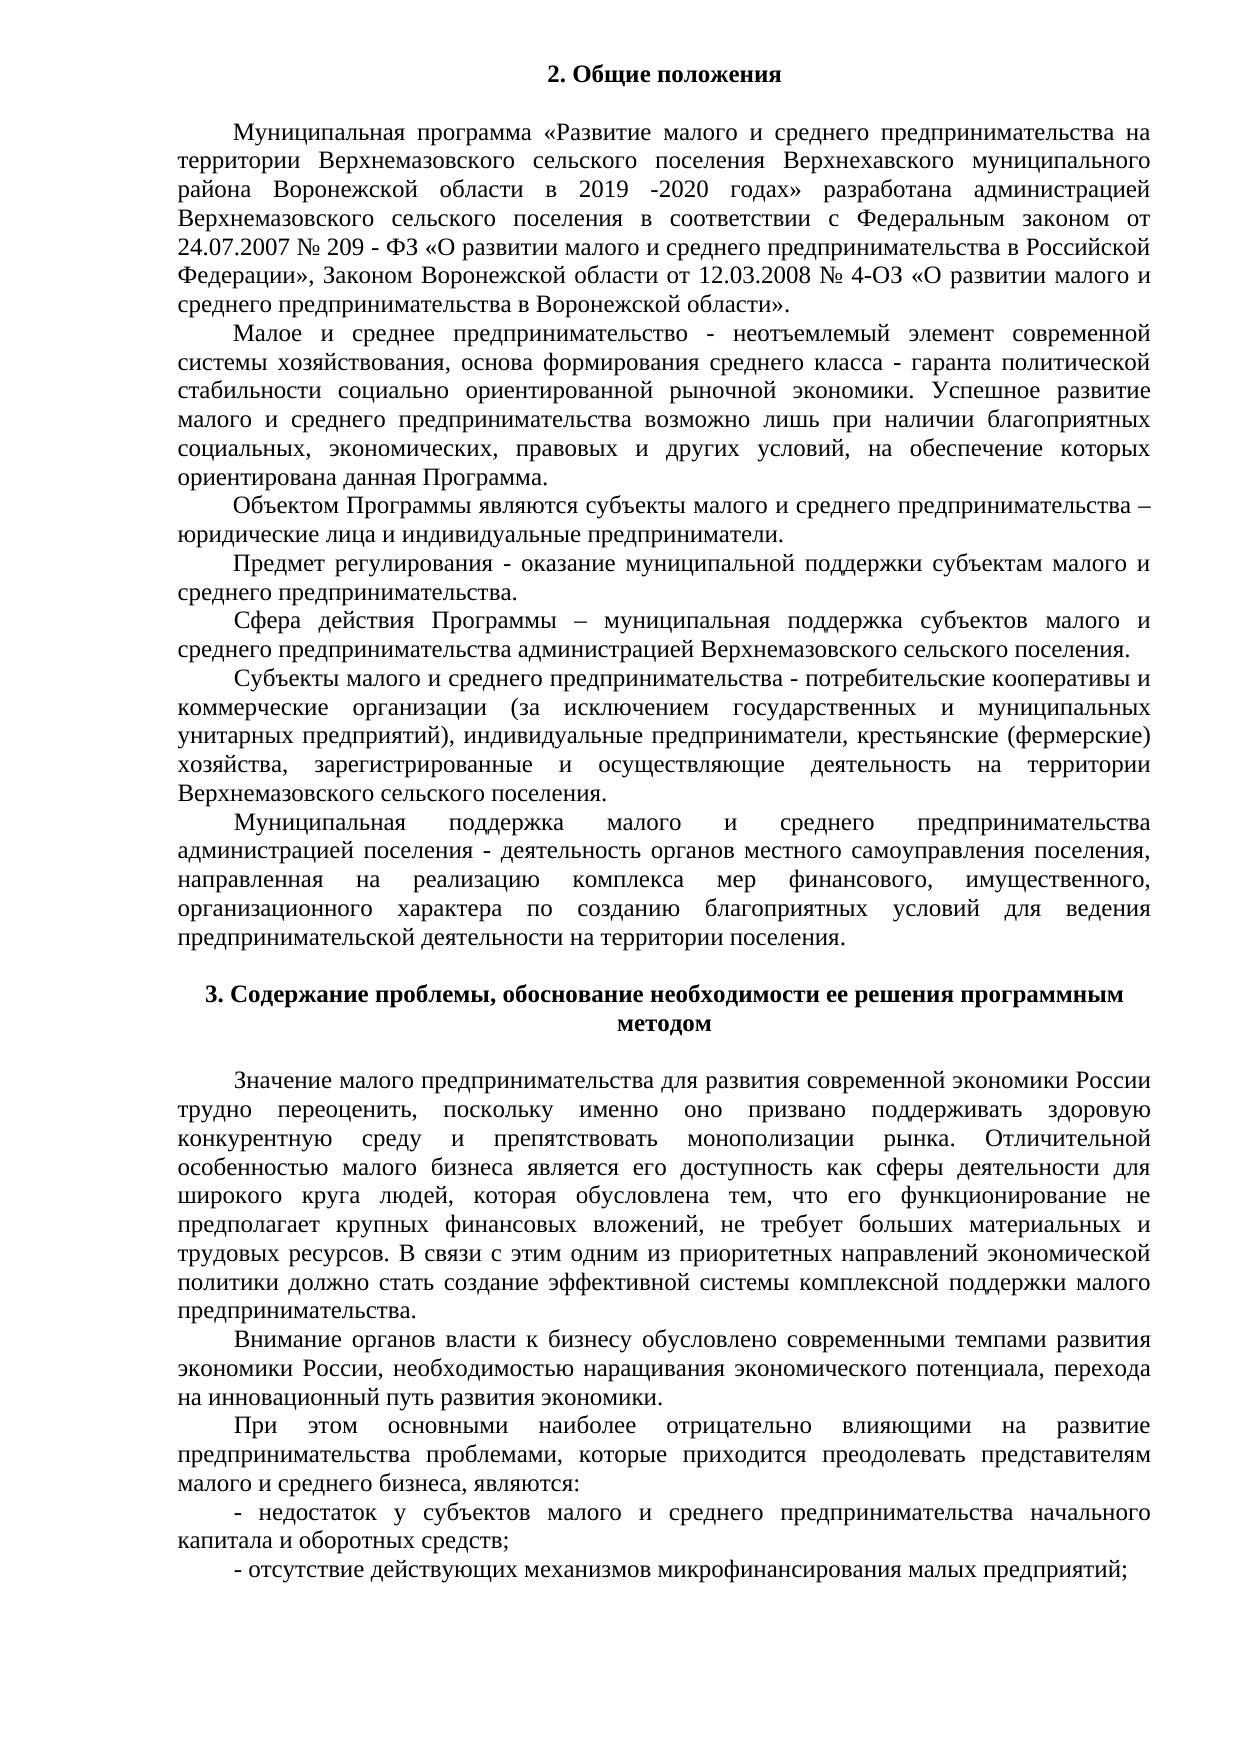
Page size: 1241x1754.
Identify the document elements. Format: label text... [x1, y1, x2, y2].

text Предмет регулирования - оказание муниципальной поддержки субъектам малого и среднего предпринимательства. [177, 548, 1152, 605]
text Внимание органов власти к бизнесу обусловлено современными темпами развития экономики России, необходимостью наращивания экономического потенциала, перехода на инновационный путь развития экономики. [177, 1324, 1152, 1410]
text При этом основными наиболее отрицательно влияющими на развитие предпринимательства проблемами, которые приходится преодолевать представителям малого и среднего бизнеса, являются: [177, 1410, 1152, 1497]
text Субъекты малого и среднего предпринимательства - потребительские кооперативы и коммерческие организации (за исключением государственных и муниципальных унитарных предприятий), индивидуальные предприниматели, крестьянские (фермерские) хозяйства, зарегистрированные и осуществляющие деятельность на территории Верхнемазовского сельского поселения. [177, 663, 1152, 807]
text 2. Общие положения [177, 59, 1152, 88]
text Значение малого предпринимательства для развития современной экономики России трудно переоценить, поскольку именно оно призвано поддерживать здоровую конкурентную среду и препятствовать монополизации рынка. Отличительной особенностью малого бизнеса является его доступность как сферы деятельности для широкого круга людей, которая обусловлена тем, что его функционирование не предполагает крупных финансовых вложений, не требует больших материальных и трудовых ресурсов. В связи с этим одним из приоритетных направлений экономической политики должно стать создание эффективной системы комплексной поддержки малого предпринимательства. [177, 1065, 1152, 1324]
text Муниципальная поддержка малого и среднего предпринимательства администрацией поселения - деятельность органов местного самоуправления поселения, направленная на реализацию комплекса мер финансового, имущественного, организационного характера по созданию благоприятных условий для ведения предпринимательской деятельности на территории поселения. [177, 807, 1152, 950]
text Муниципальная программа «Развитие малого и среднего предпринимательства на территории Верхнемазовского сельского поселения Верхнехавского муниципального района Воронежской области в 2019 -2020 годах» разработана администрацией Верхнемазовского сельского поселения в соответствии с Федеральным законом от 24.07.2007 № 209 - ФЗ «О развитии малого и среднего предпринимательства в Российской Федерации», Законом Воронежской области от 12.03.2008 № 4-ОЗ «О развитии малого и среднего предпринимательства в Воронежской области». [177, 117, 1152, 318]
text Сфера действия Программы – муниципальная поддержка субъектов малого и среднего предпринимательства администрацией Верхнемазовского сельского поселения. [177, 605, 1152, 663]
text 3. Содержание проблемы, обоснование необходимости ее решения программным методом [177, 979, 1152, 1037]
text - недостаток у субъектов малого и среднего предпринимательства начального капитала и оборотных средств; [177, 1497, 1152, 1554]
text - отсутствие действующих механизмов микрофинансирования малых предприятий; [177, 1554, 1152, 1583]
text Объектом Программы являются субъекты малого и среднего предпринимательства – юридические лица и индивидуальные предприниматели. [177, 490, 1152, 548]
text Малое и среднее предпринимательство - неотъемлемый элемент современной системы хозяйствования, основа формирования среднего класса - гаранта политической стабильности социально ориентированной рыночной экономики. Успешное развитие малого и среднего предпринимательства возможно лишь при наличии благоприятных социальных, экономических, правовых и других условий, на обеспечение которых ориентирована данная Программа. [177, 318, 1152, 490]
